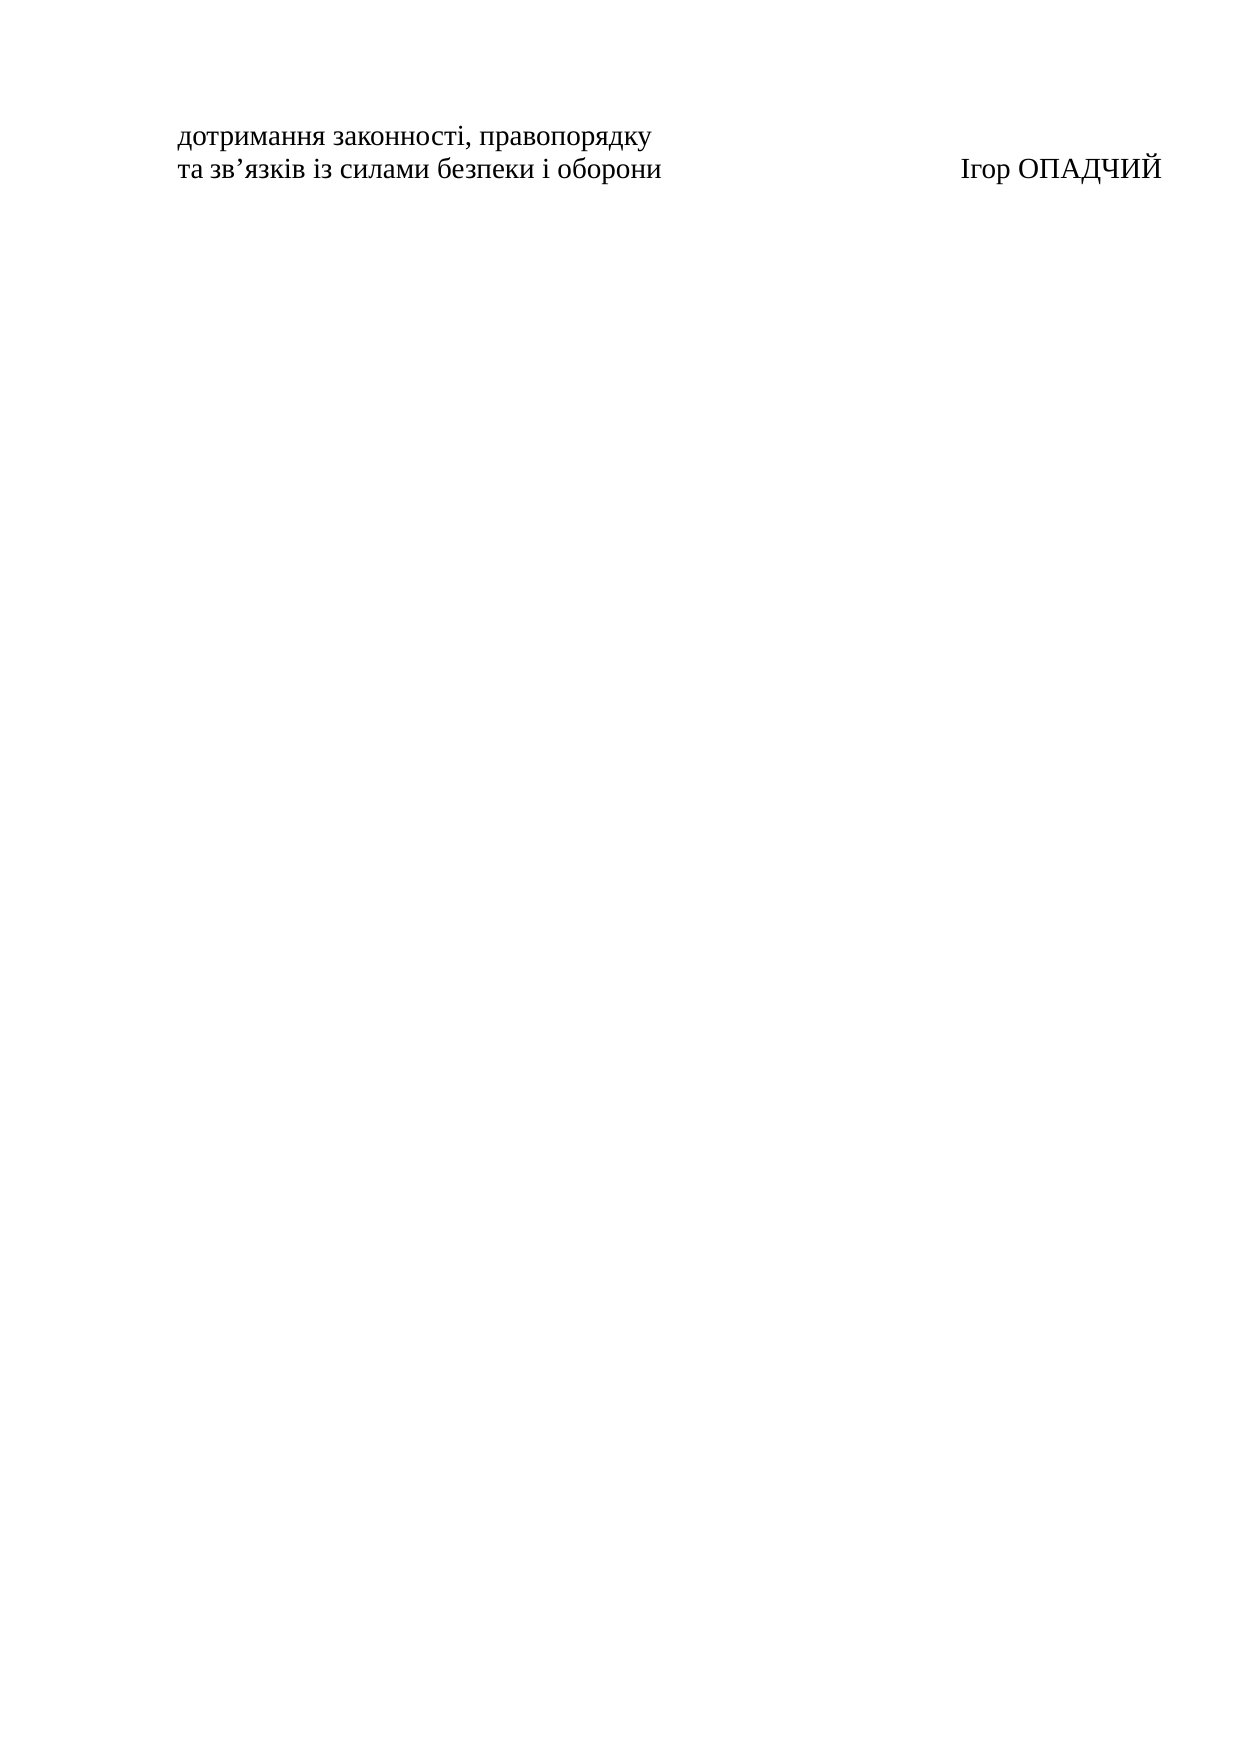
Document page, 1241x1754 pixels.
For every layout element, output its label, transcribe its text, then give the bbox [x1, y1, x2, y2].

text дотримання законності, правопорядку [177, 118, 1181, 152]
text та зв’язків із силами безпеки і оборони Ігор ОПАДЧИЙ [177, 152, 1181, 185]
